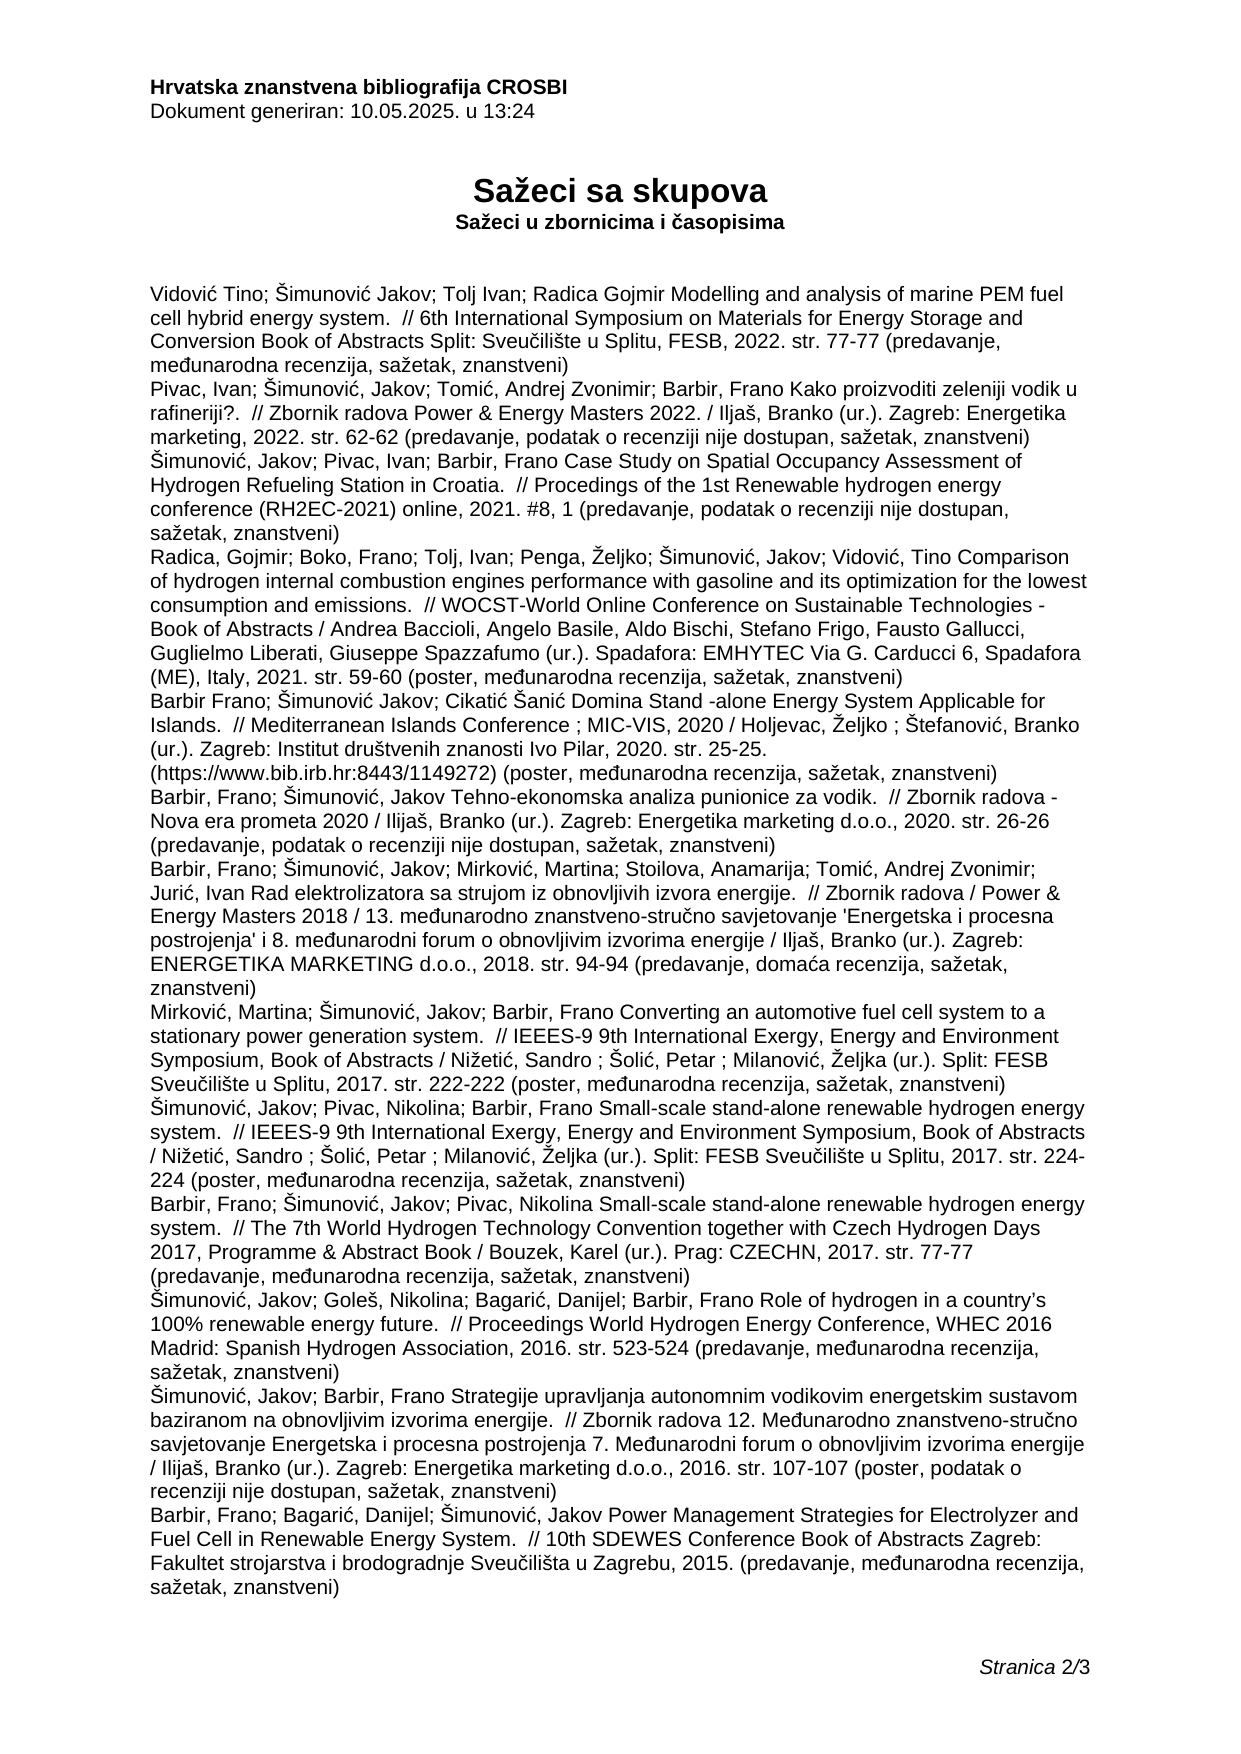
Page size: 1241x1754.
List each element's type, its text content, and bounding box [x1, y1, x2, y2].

subtitle Sažeci u zbornicima i časopisima [150, 209, 1090, 233]
text Barbir, Frano; Šimunović, Jakov; Pivac, Nikolina [150, 1192, 1090, 1288]
text Barbir, Frano; Šimunović, Jakov; Mirković, Martina; Stoilova, Anamarija; Tomić, Andrej Zvonimir; Jurić, Ivan [150, 856, 1090, 1000]
text Barbir, Frano; Bagarić, Danijel; Šimunović, Jakov [150, 1503, 1090, 1599]
text Mirković, Martina; Šimunović, Jakov; Barbir, Frano [150, 1000, 1090, 1096]
subtitle Sažeci sa skupova [150, 171, 1090, 209]
text Pivac, Ivan; Šimunović, Jakov; Tomić, Andrej Zvonimir; Barbir, Frano [150, 377, 1090, 449]
text Barbir, Frano; Šimunović, Jakov [150, 784, 1090, 856]
text Šimunović, Jakov; Barbir, Frano [150, 1383, 1090, 1503]
text Barbir Frano; Šimunović Jakov; Cikatić Šanić Domina [150, 689, 1090, 784]
text Vidović Tino; Šimunović Jakov; Tolj Ivan; Radica Gojmir [150, 281, 1090, 377]
text Radica, Gojmir; Boko, Frano; Tolj, Ivan; Penga, Željko; Šimunović, Jakov; Vidović, Tino [150, 545, 1090, 689]
text Šimunović, Jakov; Goleš, Nikolina; Bagarić, Danijel; Barbir, Frano [150, 1288, 1090, 1383]
text Šimunović, Jakov; Pivac, Nikolina; Barbir, Frano [150, 1096, 1090, 1192]
text Šimunović, Jakov; Pivac, Ivan; Barbir, Frano [150, 449, 1090, 545]
